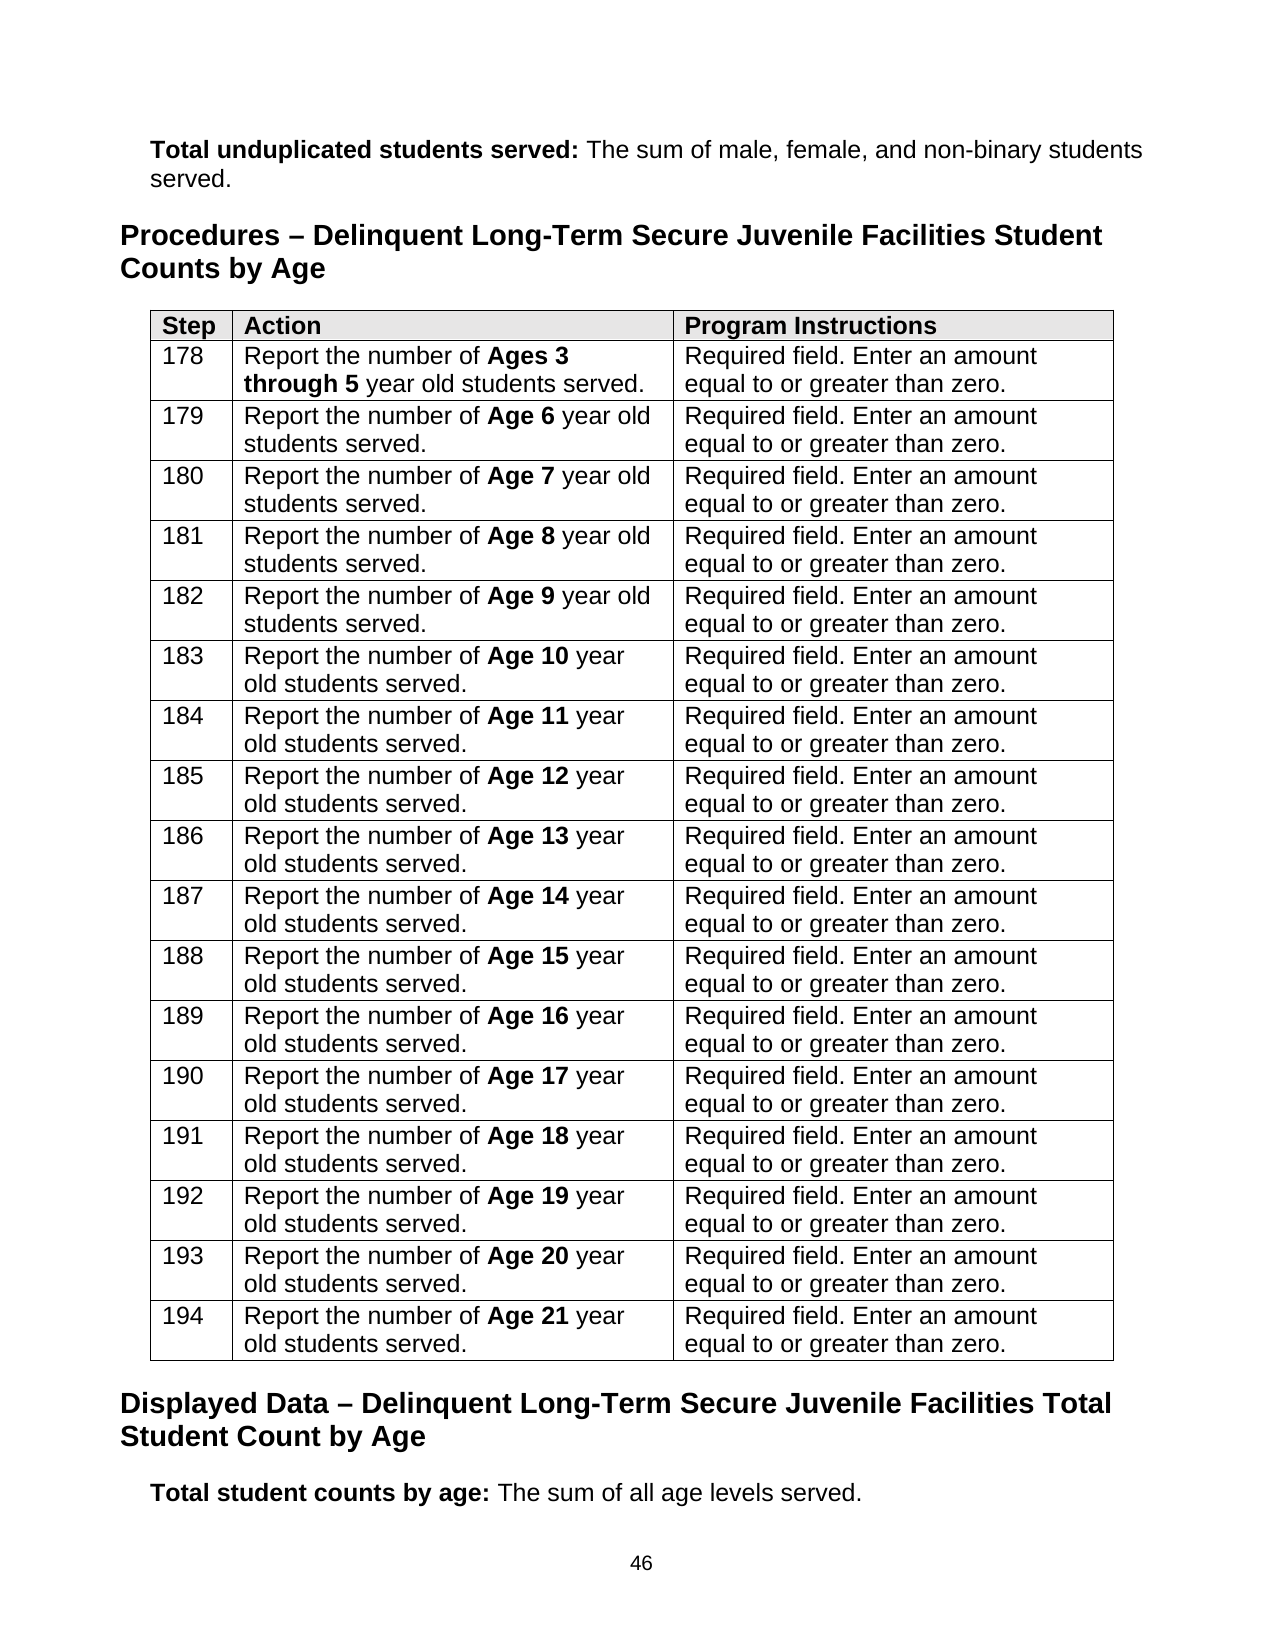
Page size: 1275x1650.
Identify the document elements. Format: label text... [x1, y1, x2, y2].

table_cell Report the number of Age 14 year old students served. [233, 881, 673, 939]
table_cell Report the number of Age 15 year old students served. [233, 941, 673, 999]
table_cell Required field. Enter an amount equal to or greater than zero. [674, 1301, 1113, 1359]
text Total student counts by age: The sum of all age levels served. [150, 1478, 1162, 1506]
table_cell Report the number of Age 12 year old students served. [233, 761, 673, 819]
subtitle Displayed Data – Delinquent Long-Term Secure Juvenile Facilities Total Student Count by Age [120, 1386, 1162, 1453]
table_cell 182 [151, 581, 232, 639]
table_cell 190 [151, 1061, 232, 1119]
table_cell Required field. Enter an amount equal to or greater than zero. [674, 401, 1113, 459]
table_cell Report the number of Ages 3 through 5 year old students served. [233, 341, 673, 399]
table_cell 183 [151, 641, 232, 699]
table_cell Required field. Enter an amount equal to or greater than zero. [674, 1241, 1113, 1299]
table_cell Required field. Enter an amount equal to or greater than zero. [674, 1001, 1113, 1059]
table_cell 186 [151, 821, 232, 879]
table_cell Report the number of Age 8 year old students served. [233, 521, 673, 579]
table_cell 187 [151, 881, 232, 939]
table_cell Required field. Enter an amount equal to or greater than zero. [674, 1181, 1113, 1239]
table_cell Required field. Enter an amount equal to or greater than zero. [674, 701, 1113, 759]
table_cell 191 [151, 1121, 232, 1179]
table_cell 181 [151, 521, 232, 579]
table_cell Report the number of Age 6 year old students served. [233, 401, 673, 459]
table_cell 192 [151, 1181, 232, 1239]
table_cell Report the number of Age 16 year old students served. [233, 1001, 673, 1059]
table_cell Required field. Enter an amount equal to or greater than zero. [674, 581, 1113, 639]
table_cell Required field. Enter an amount equal to or greater than zero. [674, 821, 1113, 879]
table_cell 189 [151, 1001, 232, 1059]
table_cell Report the number of Age 19 year old students served. [233, 1181, 673, 1239]
table_cell Required field. Enter an amount equal to or greater than zero. [674, 641, 1113, 699]
table_cell 179 [151, 401, 232, 459]
table_header Program Instructions [674, 311, 1113, 339]
table_cell Report the number of Age 9 year old students served. [233, 581, 673, 639]
table_header Action [233, 311, 673, 339]
table_cell 184 [151, 701, 232, 759]
table_cell Report the number of Age 17 year old students served. [233, 1061, 673, 1119]
table_cell 178 [151, 341, 232, 399]
text Total unduplicated students served: The sum of male, female, and non-binary students served. [150, 135, 1162, 192]
table_cell 194 [151, 1301, 232, 1359]
table_cell Required field. Enter an amount equal to or greater than zero. [674, 941, 1113, 999]
table_header Step [151, 311, 232, 339]
table_cell 188 [151, 941, 232, 999]
table_cell Required field. Enter an amount equal to or greater than zero. [674, 881, 1113, 939]
table_cell Report the number of Age 10 year old students served. [233, 641, 673, 699]
table_cell Required field. Enter an amount equal to or greater than zero. [674, 1121, 1113, 1179]
table_cell Report the number of Age 21 year old students served. [233, 1301, 673, 1359]
table_cell Report the number of Age 18 year old students served. [233, 1121, 673, 1179]
subtitle Procedures – Delinquent Long-Term Secure Juvenile Facilities Student Counts by Age [120, 217, 1162, 284]
table_cell Report the number of Age 7 year old students served. [233, 461, 673, 519]
table_cell 180 [151, 461, 232, 519]
table_cell Required field. Enter an amount equal to or greater than zero. [674, 761, 1113, 819]
table_cell Required field. Enter an amount equal to or greater than zero. [674, 1061, 1113, 1119]
table_cell Required field. Enter an amount equal to or greater than zero. [674, 341, 1113, 399]
table_cell 185 [151, 761, 232, 819]
table_cell Report the number of Age 20 year old students served. [233, 1241, 673, 1299]
table_cell Report the number of Age 13 year old students served. [233, 821, 673, 879]
table_cell Required field. Enter an amount equal to or greater than zero. [674, 521, 1113, 579]
table_cell Report the number of Age 11 year old students served. [233, 701, 673, 759]
table_cell Required field. Enter an amount equal to or greater than zero. [674, 461, 1113, 519]
table_cell 193 [151, 1241, 232, 1299]
